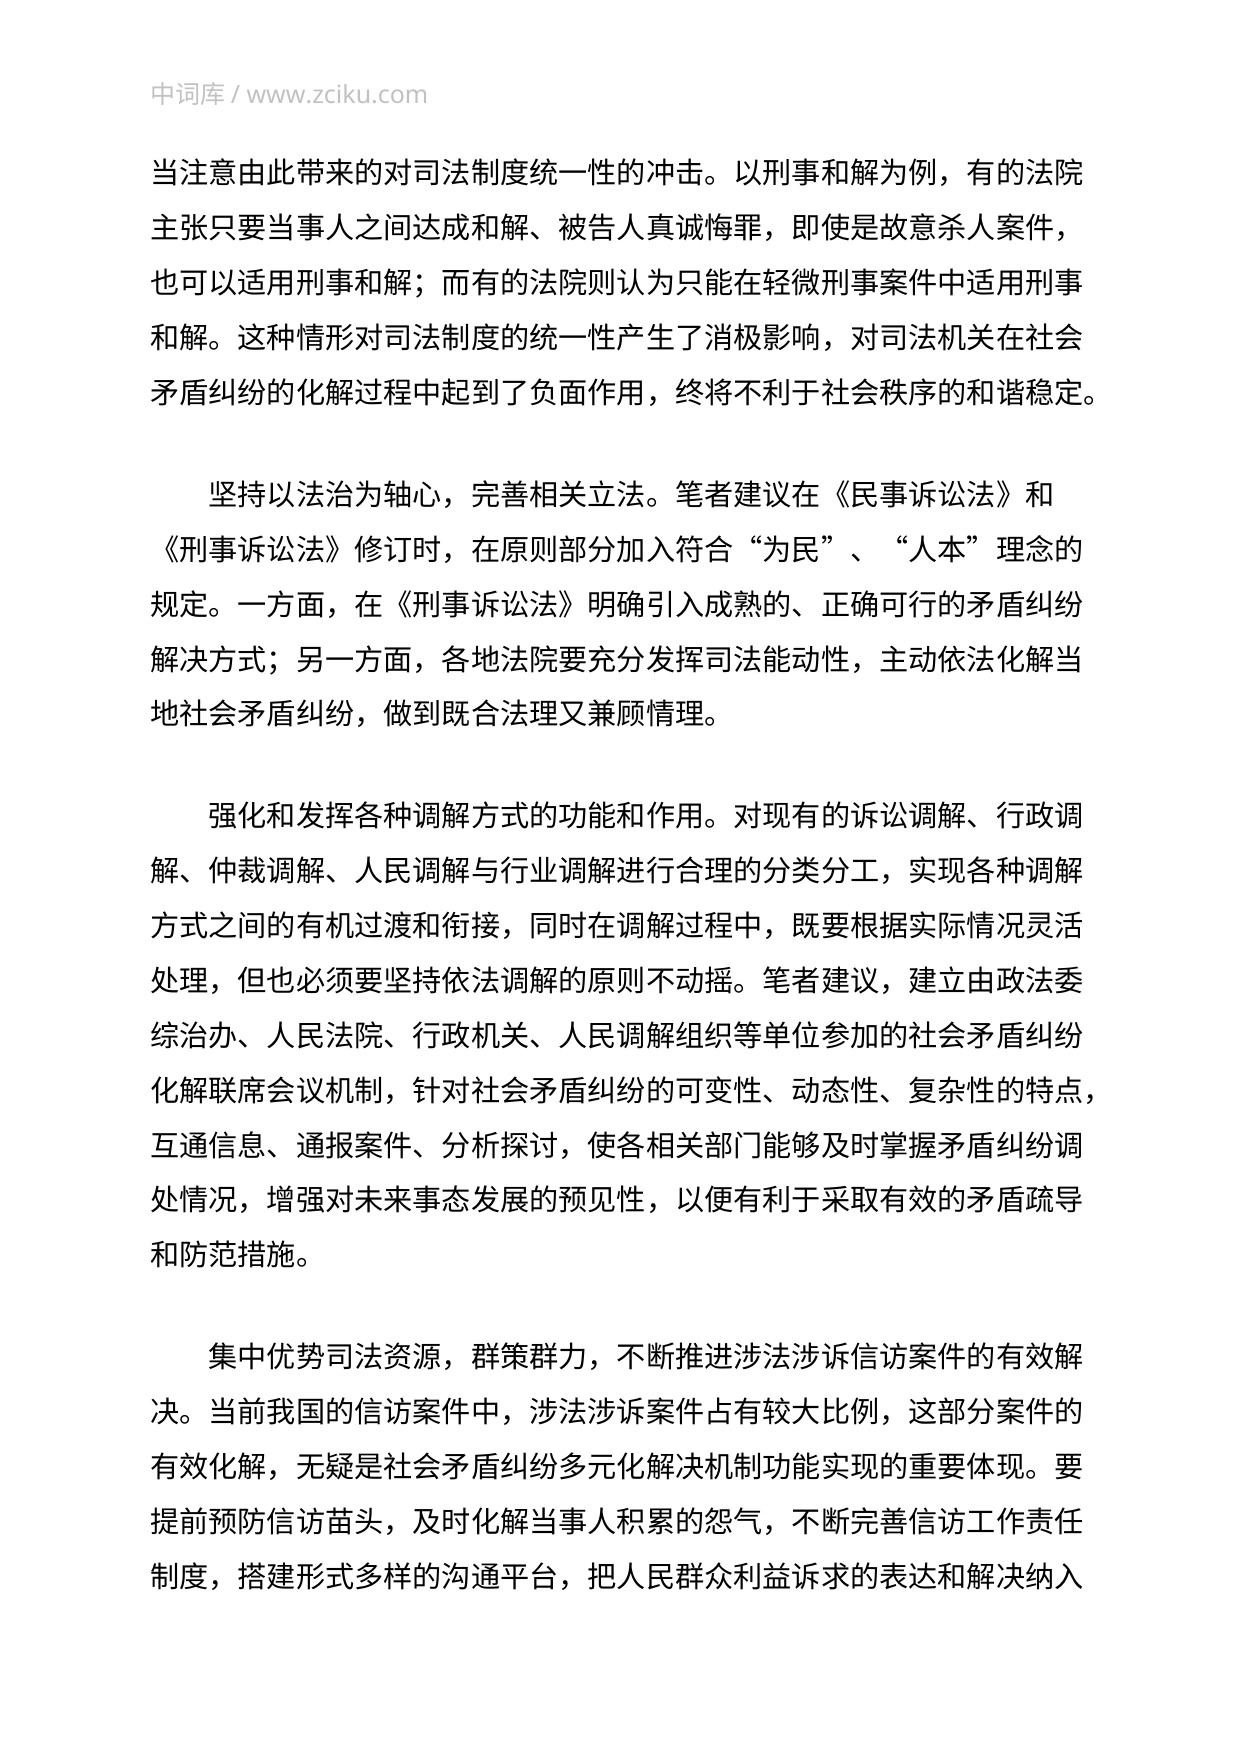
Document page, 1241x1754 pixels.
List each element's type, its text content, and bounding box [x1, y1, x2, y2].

text 坚持以法治为轴心，完善相关立法。笔者建议在《民事诉讼法》和《刑事诉讼法》修订时，在原则部分加入符合“为民”、“人本”理念的规定。一方面，在《刑事诉讼法》明确引入成熟的、正确可行的矛盾纠纷解决方式；另一方面，各地法院要充分发挥司法能动性，主动依法化解当地社会矛盾纠纷，做到既合法理又兼顾情理。 [150, 471, 1090, 733]
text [150, 150, 1090, 412]
text 强化和发挥各种调解方式的功能和作用。对现有的诉讼调解、行政调解、仲裁调解、人民调解与行业调解进行合理的分类分工，实现各种调解方式之间的有机过渡和衔接，同时在调解过程中，既要根据实际情况灵活处理，但也必须要坚持依法调解的原则不动摇。笔者建议，建立由政法委综治办、人民法院、行政机关、人民调解组织等单位参加的社会矛盾纠纷化解联席会议机制，针对社会矛盾纠纷的可变性、动态性、复杂性的特点，互通信息、通报案件、分析探讨，使各相关部门能够及时掌握矛盾纠纷调处情况，增强对未来事态发展的预见性，以便有利于采取有效的矛盾疏导和防范措施。 [150, 793, 1090, 1274]
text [150, 1334, 1090, 1596]
